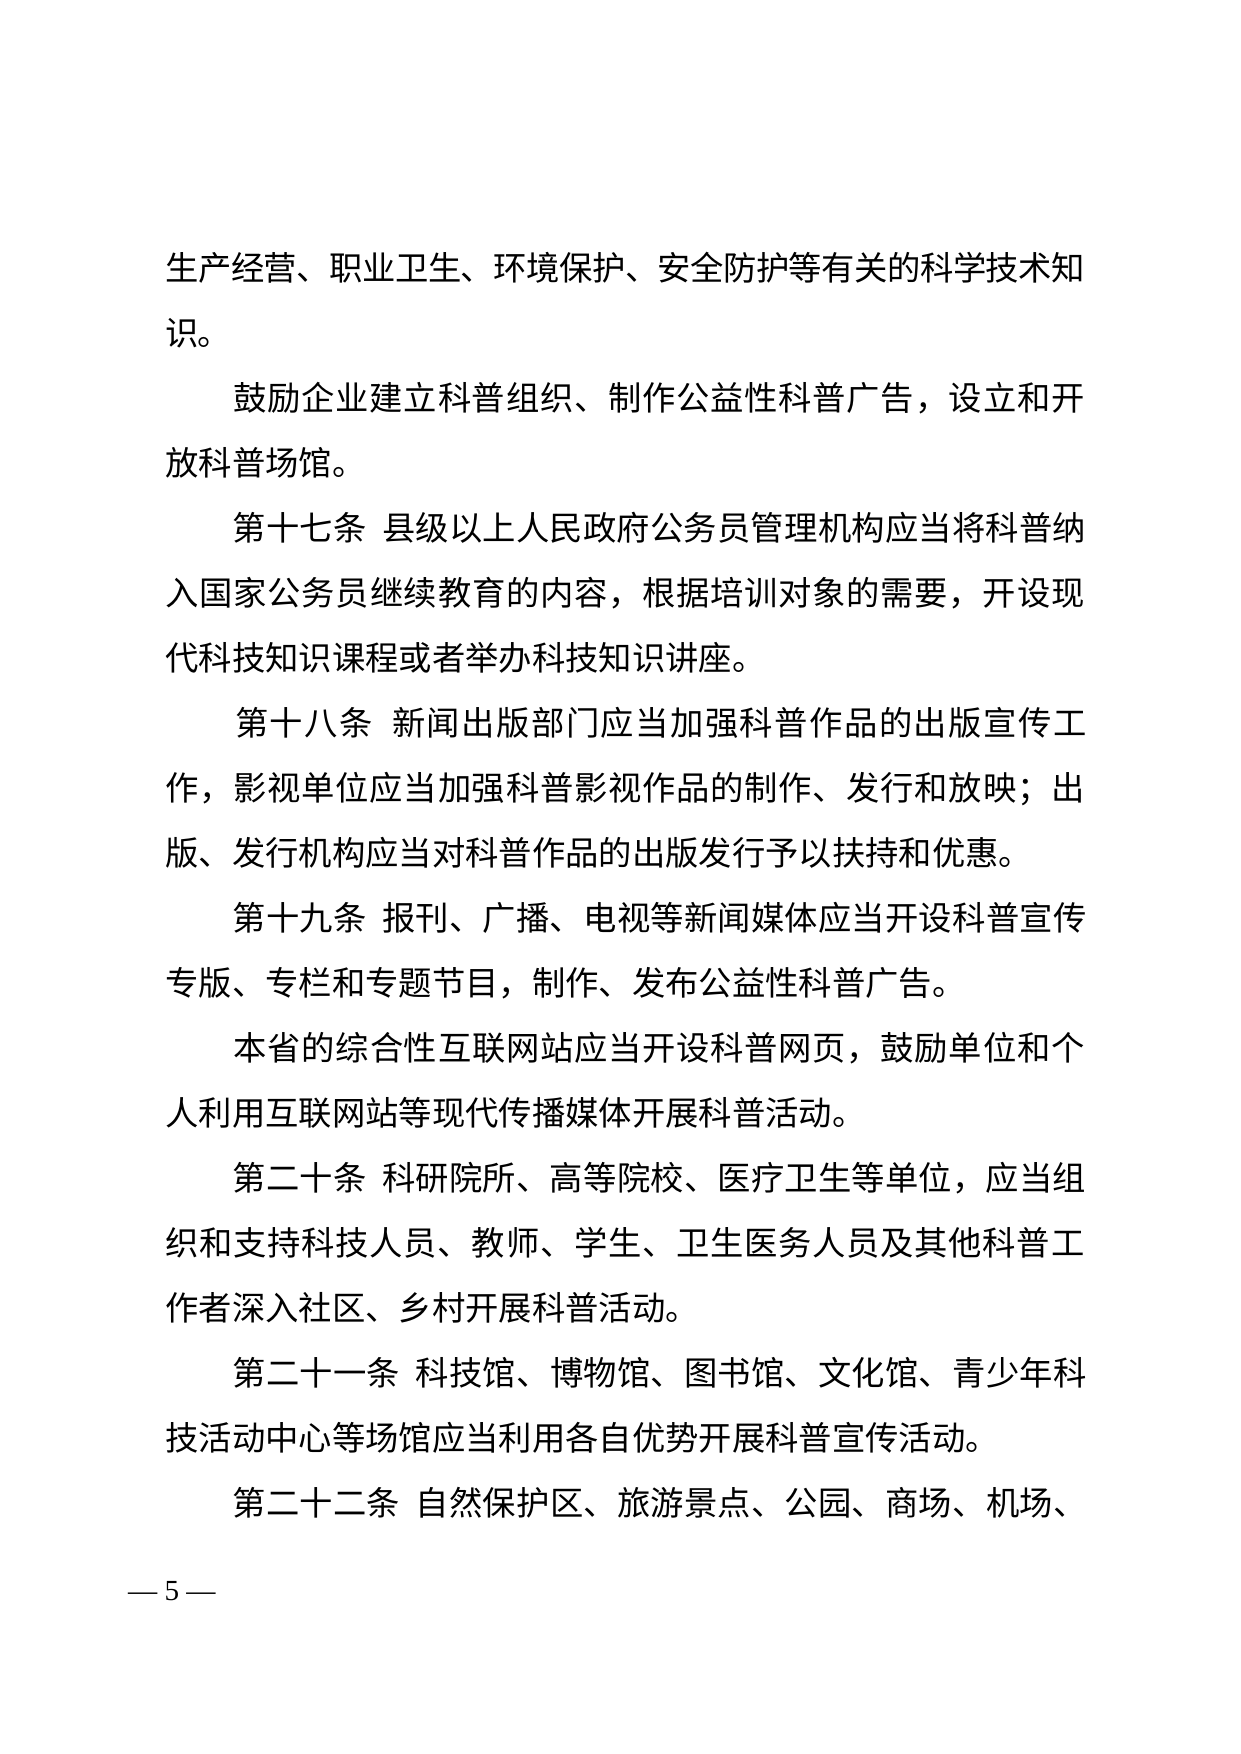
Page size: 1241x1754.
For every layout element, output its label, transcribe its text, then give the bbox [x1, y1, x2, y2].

text 第二十一条 科技馆、博物馆、图书馆、文化馆、青少年科技活动中心等场馆应当利用各自优势开展科普宣传活动。 [165, 1338, 1087, 1468]
text 第二十条 科研院所、高等院校、医疗卫生等单位，应当组织和支持科技人员、教师、学生、卫生医务人员及其他科普工作者深入社区、乡村开展科普活动。 [165, 1143, 1087, 1338]
text 第十七条 县级以上人民政府公务员管理机构应当将科普纳入国家公务员继续教育的内容，根据培训对象的需要，开设现代科技知识课程或者举办科技知识讲座。 [165, 493, 1087, 688]
text 鼓励企业建立科普组织、制作公益性科普广告，设立和开放科普场馆。 [165, 363, 1087, 493]
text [165, 1468, 1087, 1533]
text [165, 233, 1087, 363]
text 本省的综合性互联网站应当开设科普网页，鼓励单位和个人利用互联网站等现代传播媒体开展科普活动。 [165, 1013, 1087, 1143]
text 第十八条 新闻出版部门应当加强科普作品的出版宣传工作，影视单位应当加强科普影视作品的制作、发行和放映；出版、发行机构应当对科普作品的出版发行予以扶持和优惠。 [165, 688, 1087, 883]
text 第十九条 报刊、广播、电视等新闻媒体应当开设科普宣传专版、专栏和专题节目，制作、发布公益性科普广告。 [165, 883, 1087, 1013]
